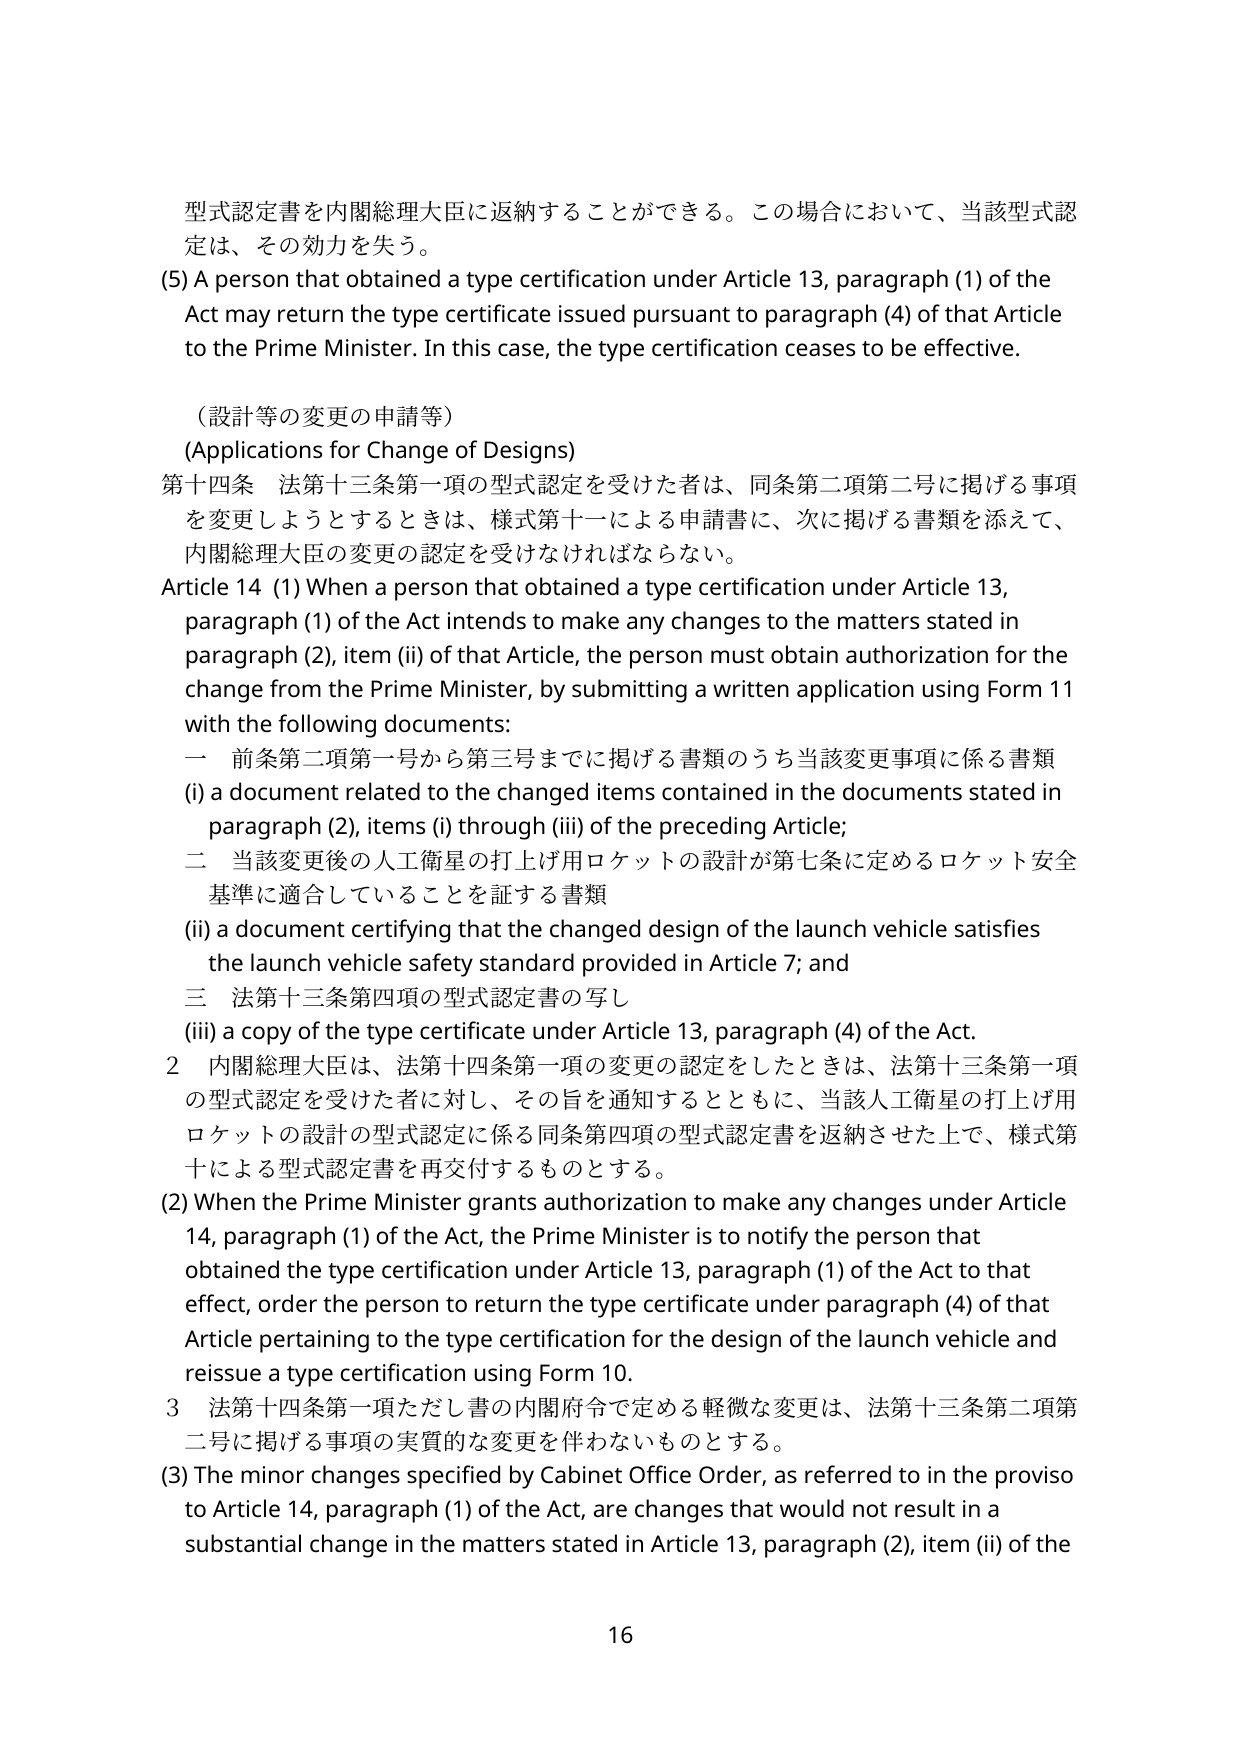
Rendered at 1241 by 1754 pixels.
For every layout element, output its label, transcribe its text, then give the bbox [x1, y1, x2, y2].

text （設計等の変更の申請等） [184, 399, 1079, 433]
text ３ 法第十四条第一項ただし書の内閣府令で定める軽微な変更は、法第十三条第二項第二号に掲げる事項の実質的な変更を伴わないものとする。 [161, 1389, 1079, 1458]
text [161, 1458, 1079, 1560]
text (2) When the Prime Minister grants authorization to make any changes under Article 14, paragraph (1) of the Act, the Prime Minister is to notify the person that obtained the type certification under Article 13, paragraph (1) of the Act to that effect, order the person to return the type certificate under paragraph (4) of that Article pertaining to the type certification for the design of the launch vehicle and reissue a type certification using Form 10. [161, 1184, 1079, 1389]
text Article 14 (1) When a person that obtained a type certification under Article 13, paragraph (1) of the Act intends to make any changes to the matters stated in paragraph (2), item (ii) of that Article, the person must obtain authorization for the change from the Prime Minister, by submitting a written application using Form 11 with the following documents: [161, 569, 1079, 740]
text 第十四条 法第十三条第一項の型式認定を受けた者は、同条第二項第二号に掲げる事項を変更しようとするときは、様式第十一による申請書に、次に掲げる書類を添えて、内閣総理大臣の変更の認定を受けなければならない。 [161, 467, 1079, 569]
text 一 前条第二項第一号から第三号までに掲げる書類のうち当該変更事項に係る書類 [184, 740, 1079, 774]
text (ii) a document certifying that the changed design of the launch vehicle satisfies the launch vehicle safety standard provided in Article 7; and [184, 911, 1079, 979]
text (iii) a copy of the type certificate under Article 13, paragraph (4) of the Act. [184, 1014, 1079, 1048]
text (Applications for Change of Designs) [184, 433, 1079, 467]
text (5) A person that obtained a type certification under Article 13, paragraph (1) of the Act may return the type certificate issued pursuant to paragraph (4) of that Article to the Prime Minister. In this case, the type certification ceases to be effective. [161, 262, 1079, 364]
text (i) a document related to the changed items contained in the documents stated in paragraph (2), items (i) through (iii) of the preceding Article; [184, 774, 1079, 843]
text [161, 194, 1079, 262]
text 二 当該変更後の人工衛星の打上げ用ロケットの設計が第七条に定めるロケット安全基準に適合していることを証する書類 [184, 843, 1079, 911]
text ２ 内閣総理大臣は、法第十四条第一項の変更の認定をしたときは、法第十三条第一項の型式認定を受けた者に対し、その旨を通知するとともに、当該人工衛星の打上げ用ロケットの設計の型式認定に係る同条第四項の型式認定書を返納させた上で、様式第十による型式認定書を再交付するものとする。 [161, 1048, 1079, 1184]
text 三 法第十三条第四項の型式認定書の写し [184, 979, 1079, 1014]
